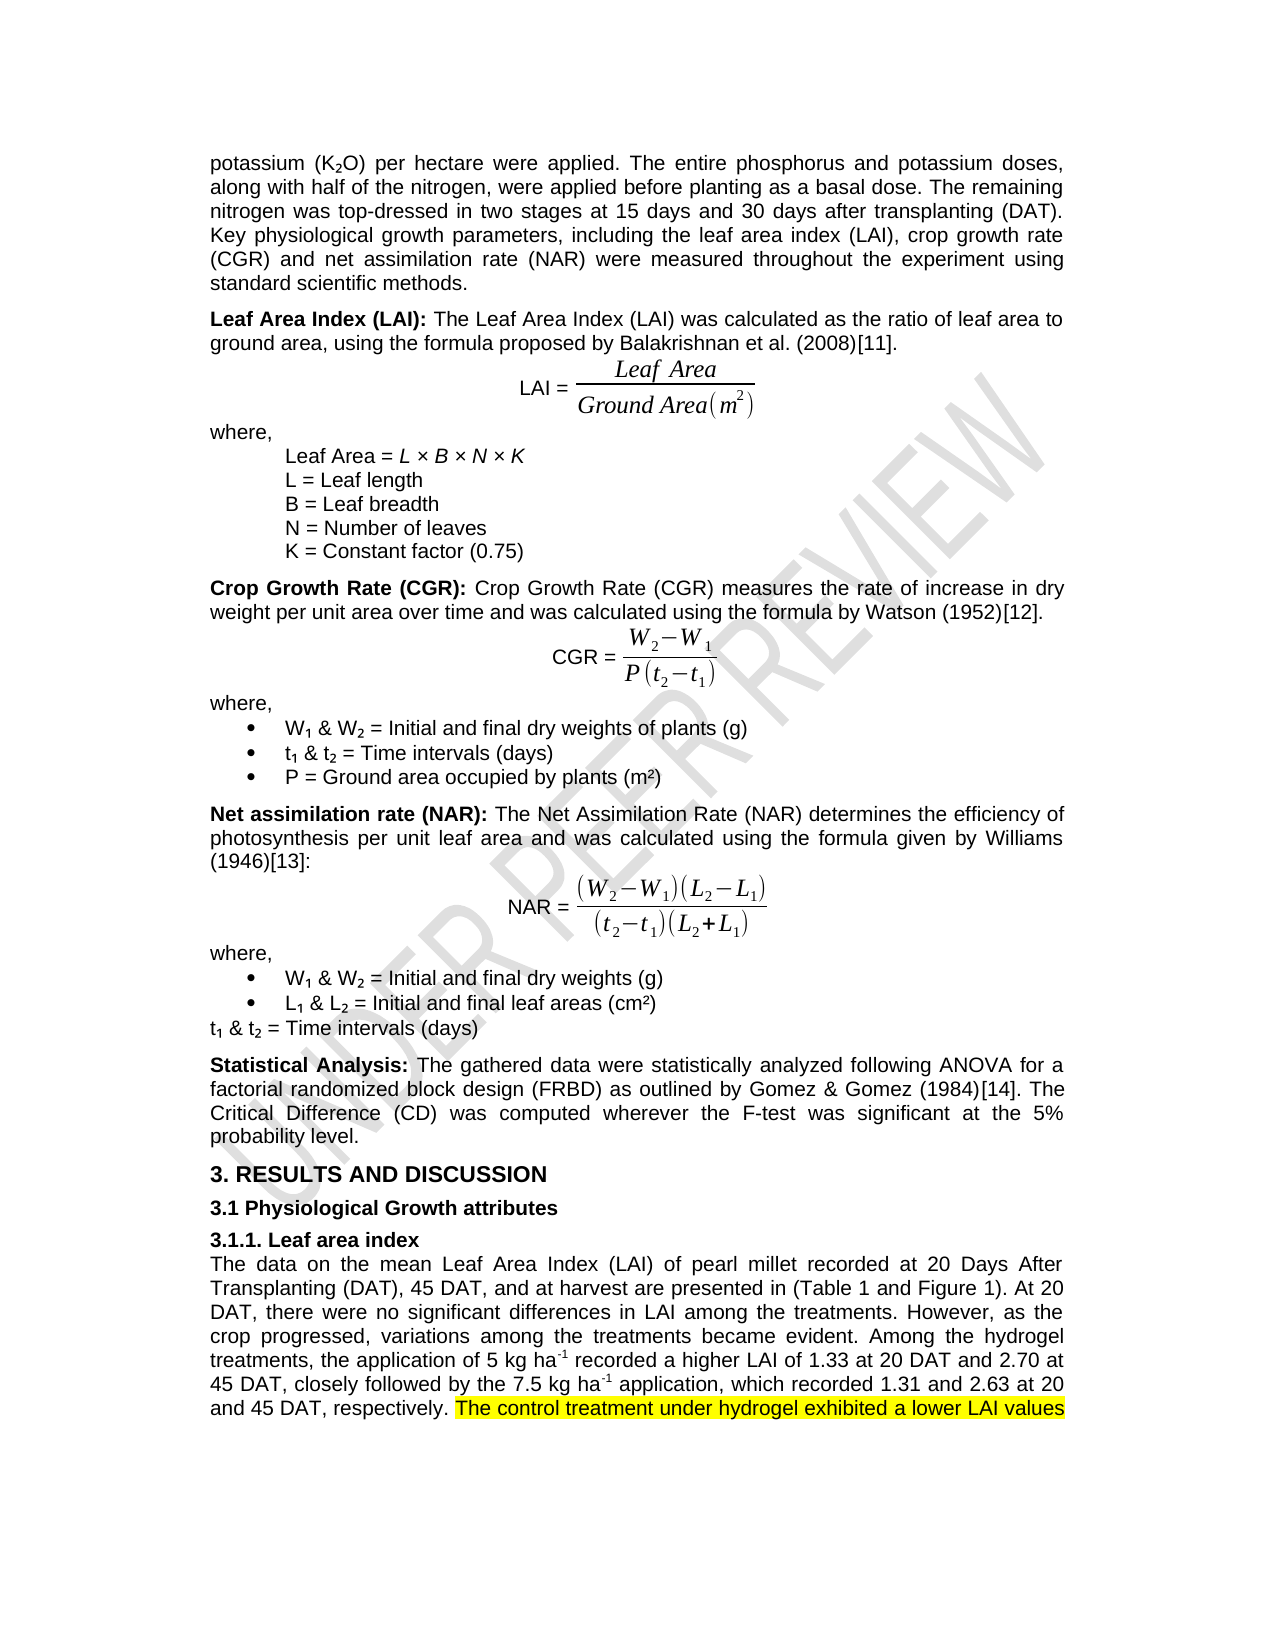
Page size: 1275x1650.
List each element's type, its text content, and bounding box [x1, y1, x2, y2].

text 3. results and discussion [210, 1161, 1065, 1187]
text LAI = [210, 355, 1065, 419]
text where, [210, 419, 1065, 443]
text L = Leaf length [285, 467, 1065, 491]
list P = Ground area occupied by plants (m²) [247, 765, 1065, 789]
list t₁ & t₂ = Time intervals (days) [247, 740, 1065, 765]
text NAR = [210, 873, 1065, 941]
text t₁ & t₂ = Time intervals (days) [210, 1015, 1065, 1040]
text Leaf Area = L × B × N × K [285, 443, 1065, 467]
text Statistical Analysis: The gathered data were statistically analyzed following ANOVA for a factorial randomized block design (FRBD) as outlined by Gomez & Gomez (1984)[14]. The Critical Difference (CD) was computed wherever the F-test was significant at the 5% probability level. [210, 1052, 1065, 1148]
text where, [210, 691, 1065, 714]
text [210, 150, 1065, 295]
text CGR = ​​ [210, 624, 1065, 691]
text K = Constant factor (0.75) [285, 539, 1065, 563]
list W₁ & W₂ = Initial and final dry weights (g) [247, 965, 1065, 990]
list W₁ & W₂ = Initial and final dry weights of plants (g) [247, 714, 1065, 740]
text Crop Growth Rate (CGR): Crop Growth Rate (CGR) measures the rate of increase in dry weight per unit area over time and was calculated using the formula by Watson (1952)[12]. [210, 576, 1065, 624]
text Net assimilation rate (NAR): The Net Assimilation Rate (NAR) determines the efficiency of photosynthesis per unit leaf area and was calculated using the formula given by Williams (1946)[13]: [210, 801, 1065, 873]
text N = Number of leaves [285, 515, 1065, 539]
text 3.1.1. Leaf area index [210, 1228, 1065, 1252]
text Leaf Area Index (LAI): The Leaf Area Index (LAI) was calculated as the ratio of leaf area to ground area, using the formula proposed by Balakrishnan et al. (2008)[11]. [210, 307, 1065, 355]
text where, [210, 941, 1065, 965]
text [210, 1252, 1065, 1419]
text 3.1 Physiological Growth attributes [210, 1196, 1065, 1219]
text B = Leaf breadth [285, 491, 1065, 515]
list L₁ & L₂ = Initial and final leaf areas (cm²) [247, 990, 1065, 1015]
